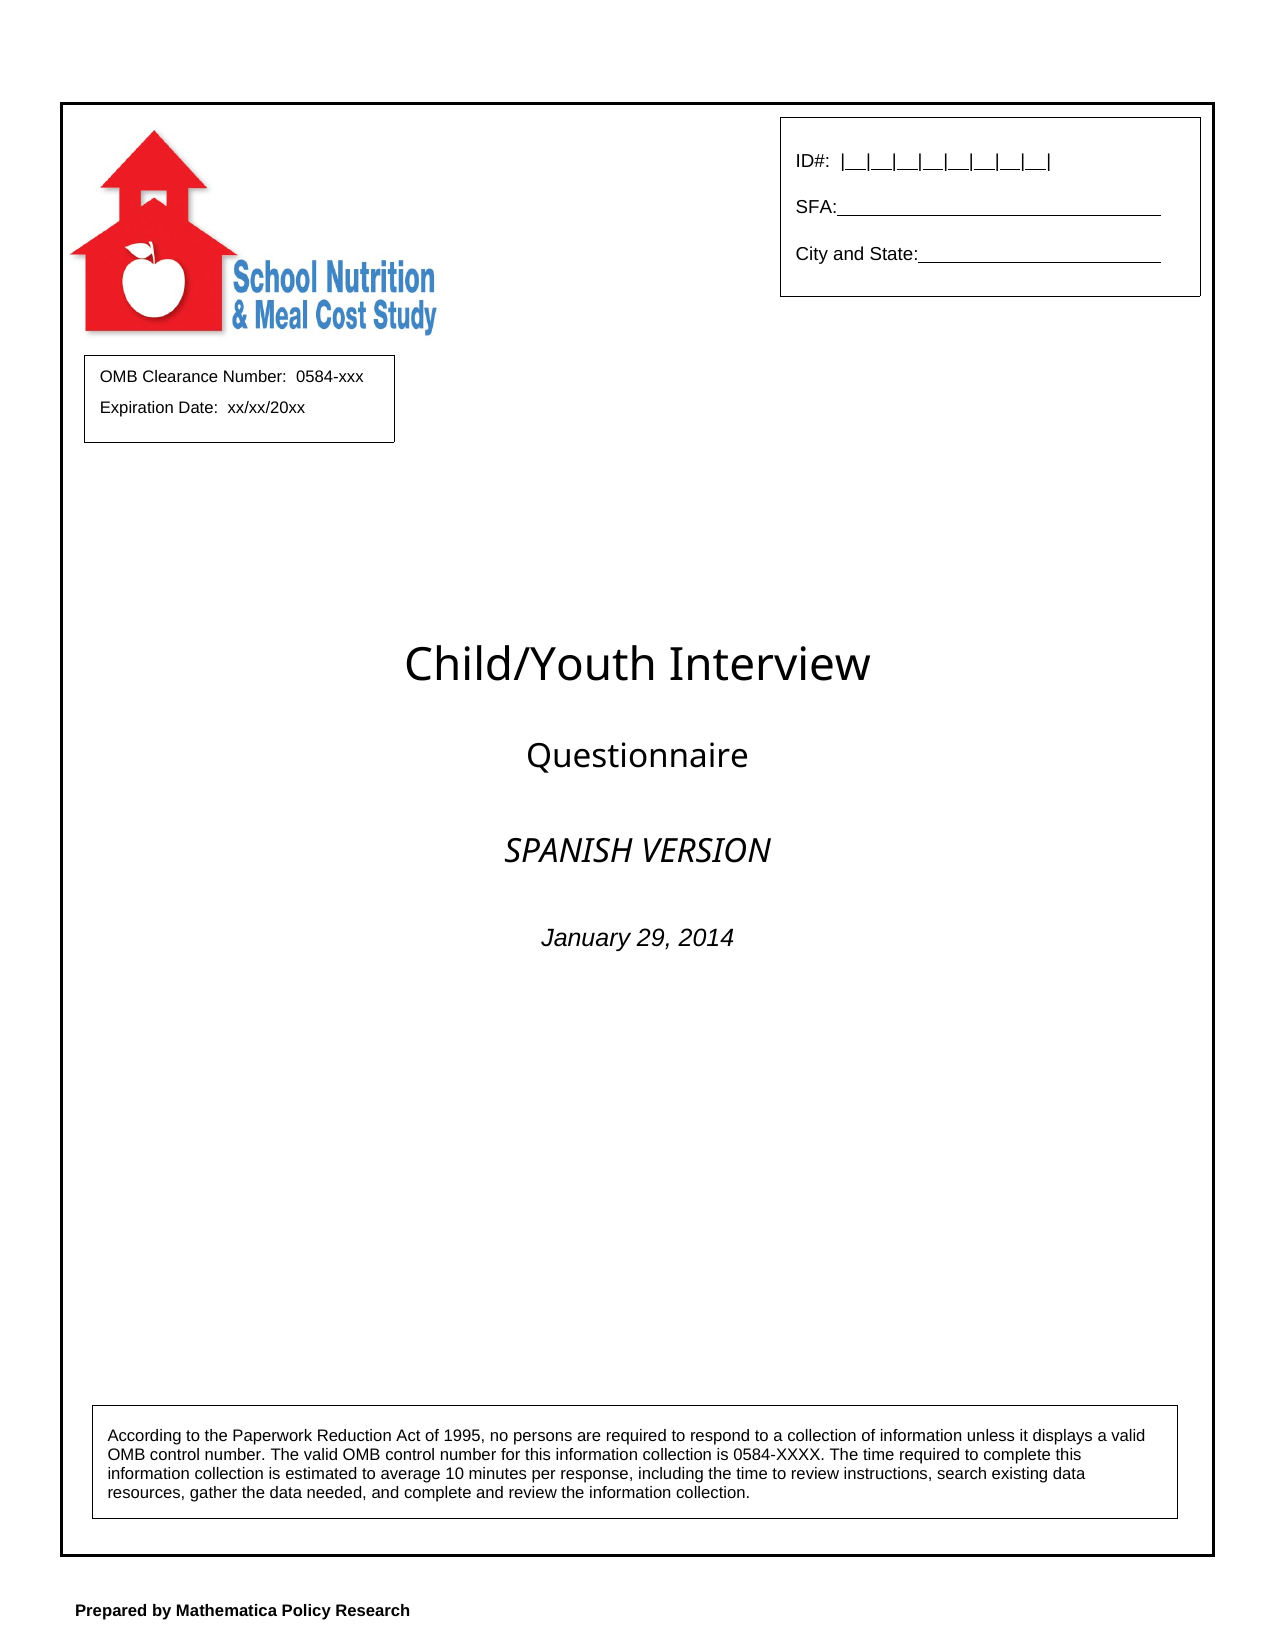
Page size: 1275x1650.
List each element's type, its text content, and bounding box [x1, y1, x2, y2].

text Questionnaire [150, 732, 1125, 777]
text SPANISH VERSION [150, 827, 1125, 873]
picture [64, 125, 443, 341]
text January 29, 2014 [150, 923, 1125, 951]
text Child/Youth Interview [150, 632, 1125, 694]
